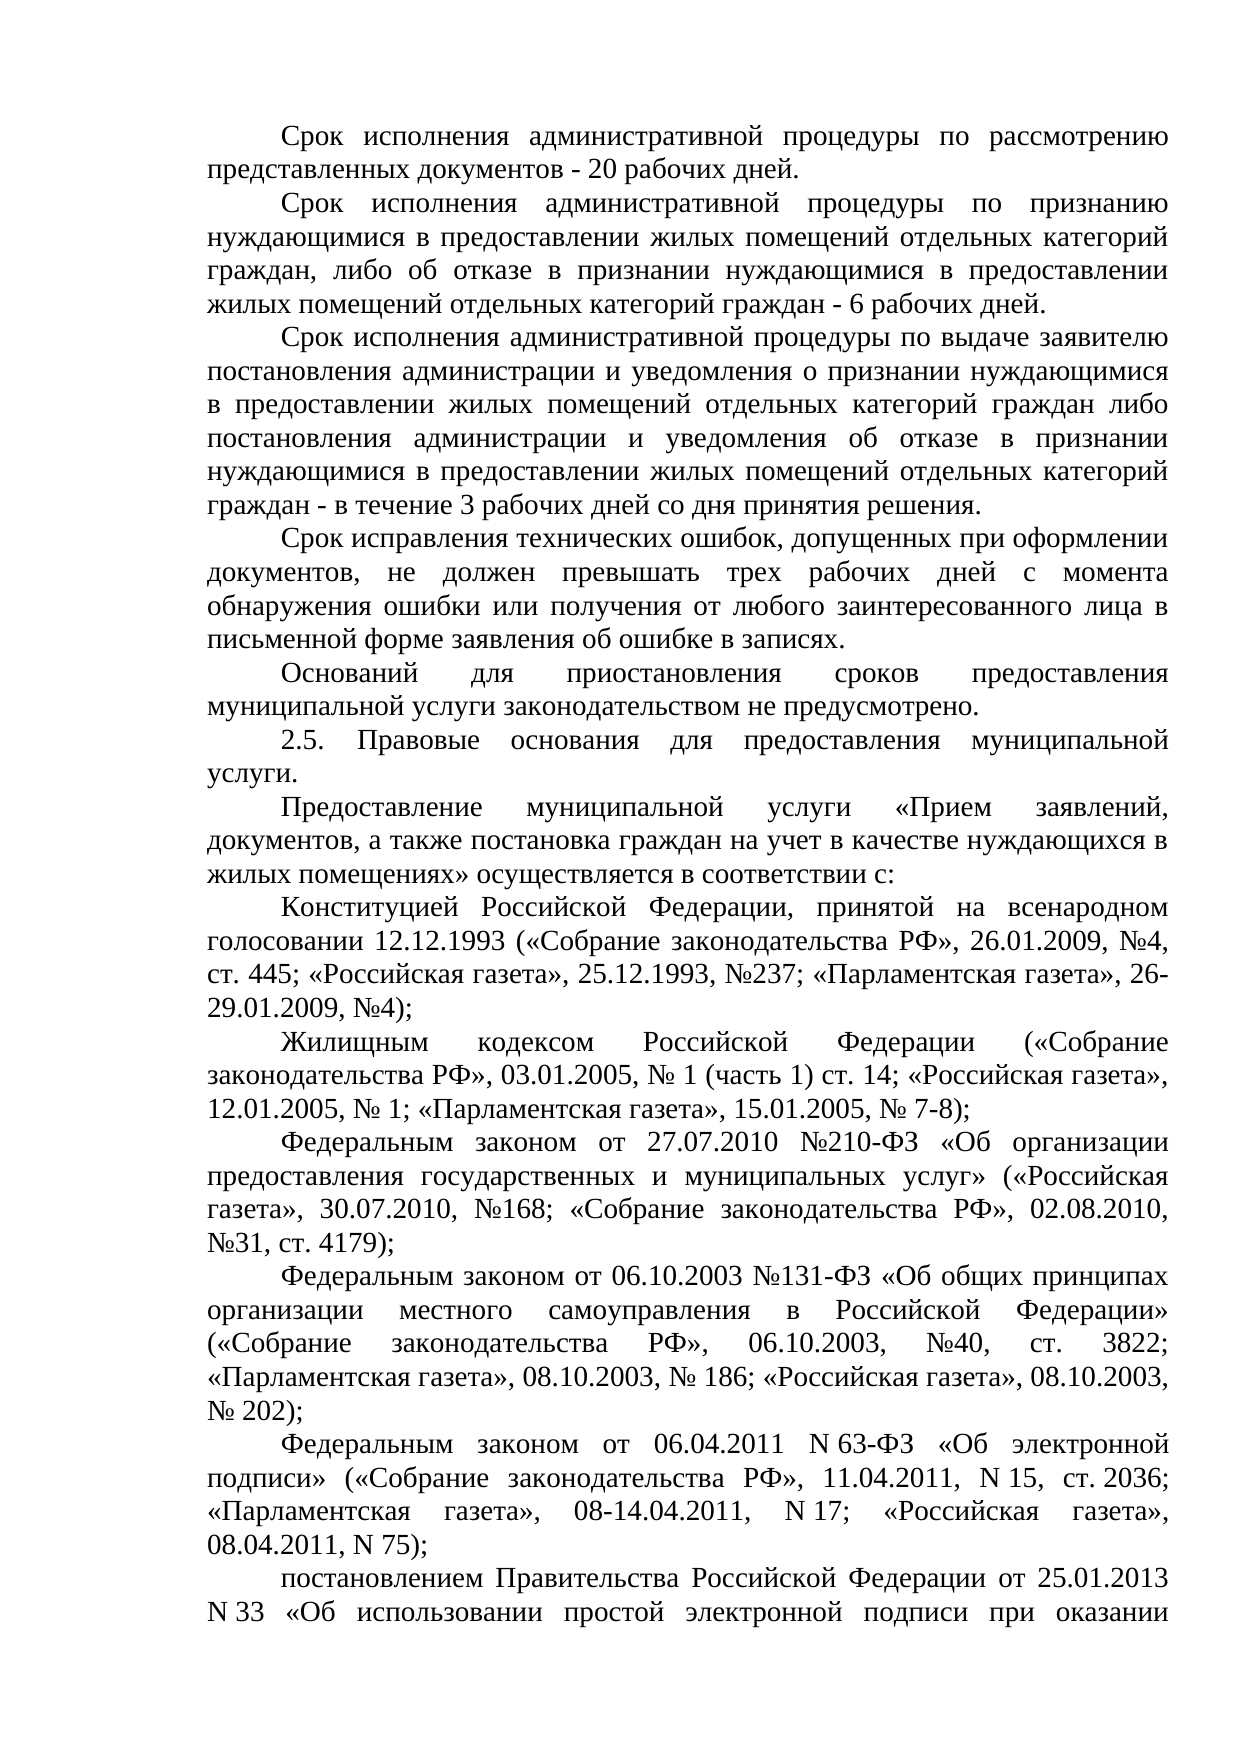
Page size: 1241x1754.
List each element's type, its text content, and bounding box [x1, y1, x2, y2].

text Срок исполнения административной процедуры по рассмотрению представленных документов - 20 рабочих дней. [207, 118, 1169, 185]
text Срок исполнения административной процедуры по выдаче заявителю постановления администрации и уведомления о признании нуждающимися в предоставлении жилых помещений отдельных категорий граждан либо постановления администрации и уведомления об отказе в признании нуждающимися в предоставлении жилых помещений отдельных категорий граждан - в течение 3 рабочих дней со дня принятия решения. [207, 319, 1169, 521]
text Жилищным кодексом Российской Федерации («Собрание законодательства РФ», 03.01.2005, № 1 (часть 1) ст. 14; «Российская газета», 12.01.2005, № 1; «Парламентская газета», 15.01.2005, № 7-8); [207, 1024, 1169, 1124]
text Оснований для приостановления сроков предоставления муниципальной услуги законодательством не предусмотрено. [207, 655, 1169, 722]
text Федеральным законом от 27.07.2010 №210-ФЗ «Об организации предоставления государственных и муниципальных услуг» («Российская газета», 30.07.2010, №168; «Собрание законодательства РФ», 02.08.2010, №31, ст. 4179); [207, 1124, 1169, 1258]
text Срок исполнения административной процедуры по признанию нуждающимися в предоставлении жилых помещений отдельных категорий граждан, либо об отказе в признании нуждающимися в предоставлении жилых помещений отдельных категорий граждан - 6 рабочих дней. [207, 185, 1169, 319]
list Правовые основания для предоставления муниципальной услуги. [207, 722, 1169, 789]
text Срок исправления технических ошибок, допущенных при оформлении документов, не должен превышать трех рабочих дней с момента обнаружения ошибки или получения от любого заинтересованного лица в письменной форме заявления об ошибке в записях. [207, 521, 1169, 655]
list Предоставление муниципальной услуги «Прием заявлений, документов, а также постановка граждан на учет в качестве нуждающихся в жилых помещениях» осуществляется в соответствии с: [207, 789, 1169, 889]
text Федеральным законом от 06.04.2011 N 63-ФЗ «Об электронной подписи» («Собрание законодательства РФ», 11.04.2011, N 15, ст. 2036; «Парламентская газета», 08-14.04.2011, N 17; «Российская газета», 08.04.2011, N 75); [207, 1426, 1169, 1560]
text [207, 1560, 1169, 1627]
text Федеральным законом от 06.10.2003 №131-ФЗ «Об общих принципах организации местного самоуправления в Российской Федерации» («Собрание законодательства РФ», 06.10.2003, №40, ст. 3822; «Парламентская газета», 08.10.2003, № 186; «Российская газета», 08.10.2003, № 202); [207, 1258, 1169, 1426]
text Конституцией Российской Федерации, принятой на всенародном голосовании 12.12.1993 («Собрание законодательства РФ», 26.01.2009, №4, ст. 445; «Российская газета», 25.12.1993, №237; «Парламентская газета», 26-29.01.2009, №4); [207, 889, 1169, 1024]
